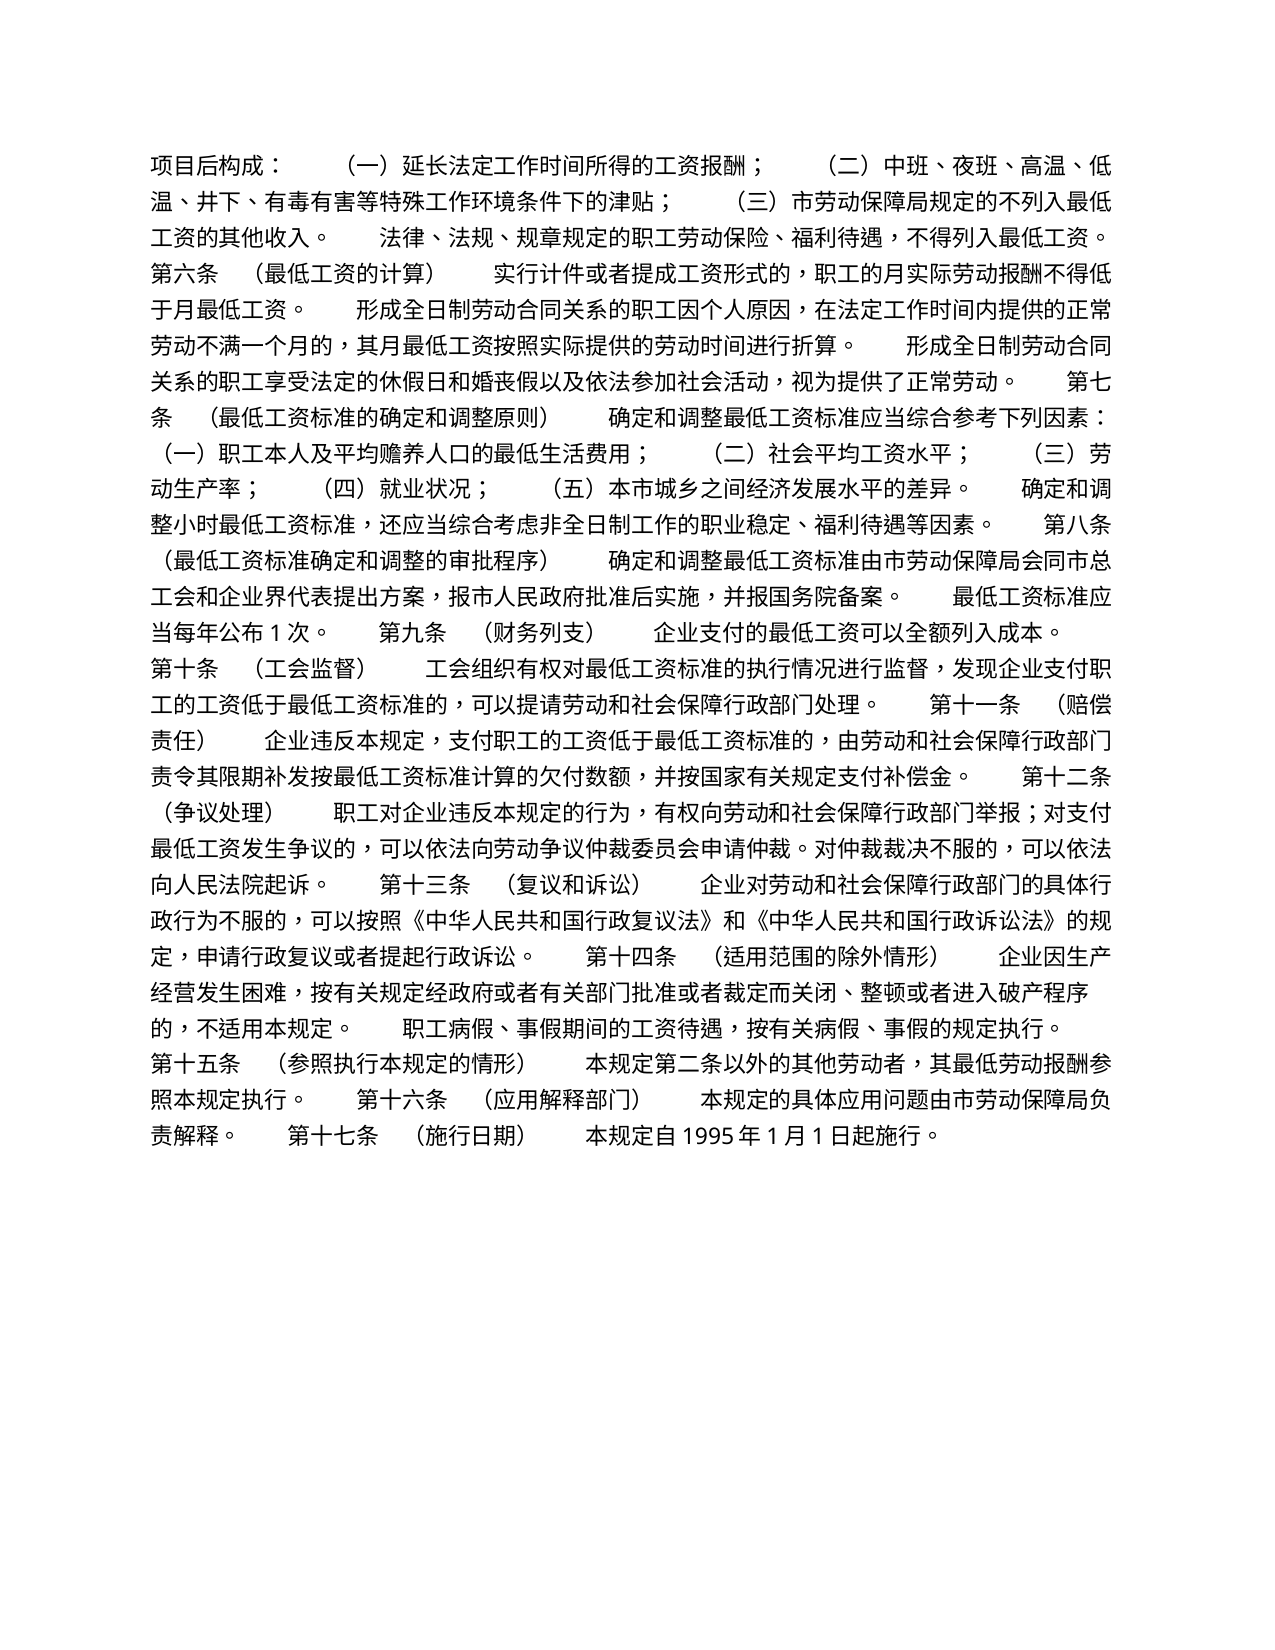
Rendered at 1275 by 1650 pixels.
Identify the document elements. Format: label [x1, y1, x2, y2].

text [150, 150, 1125, 1152]
